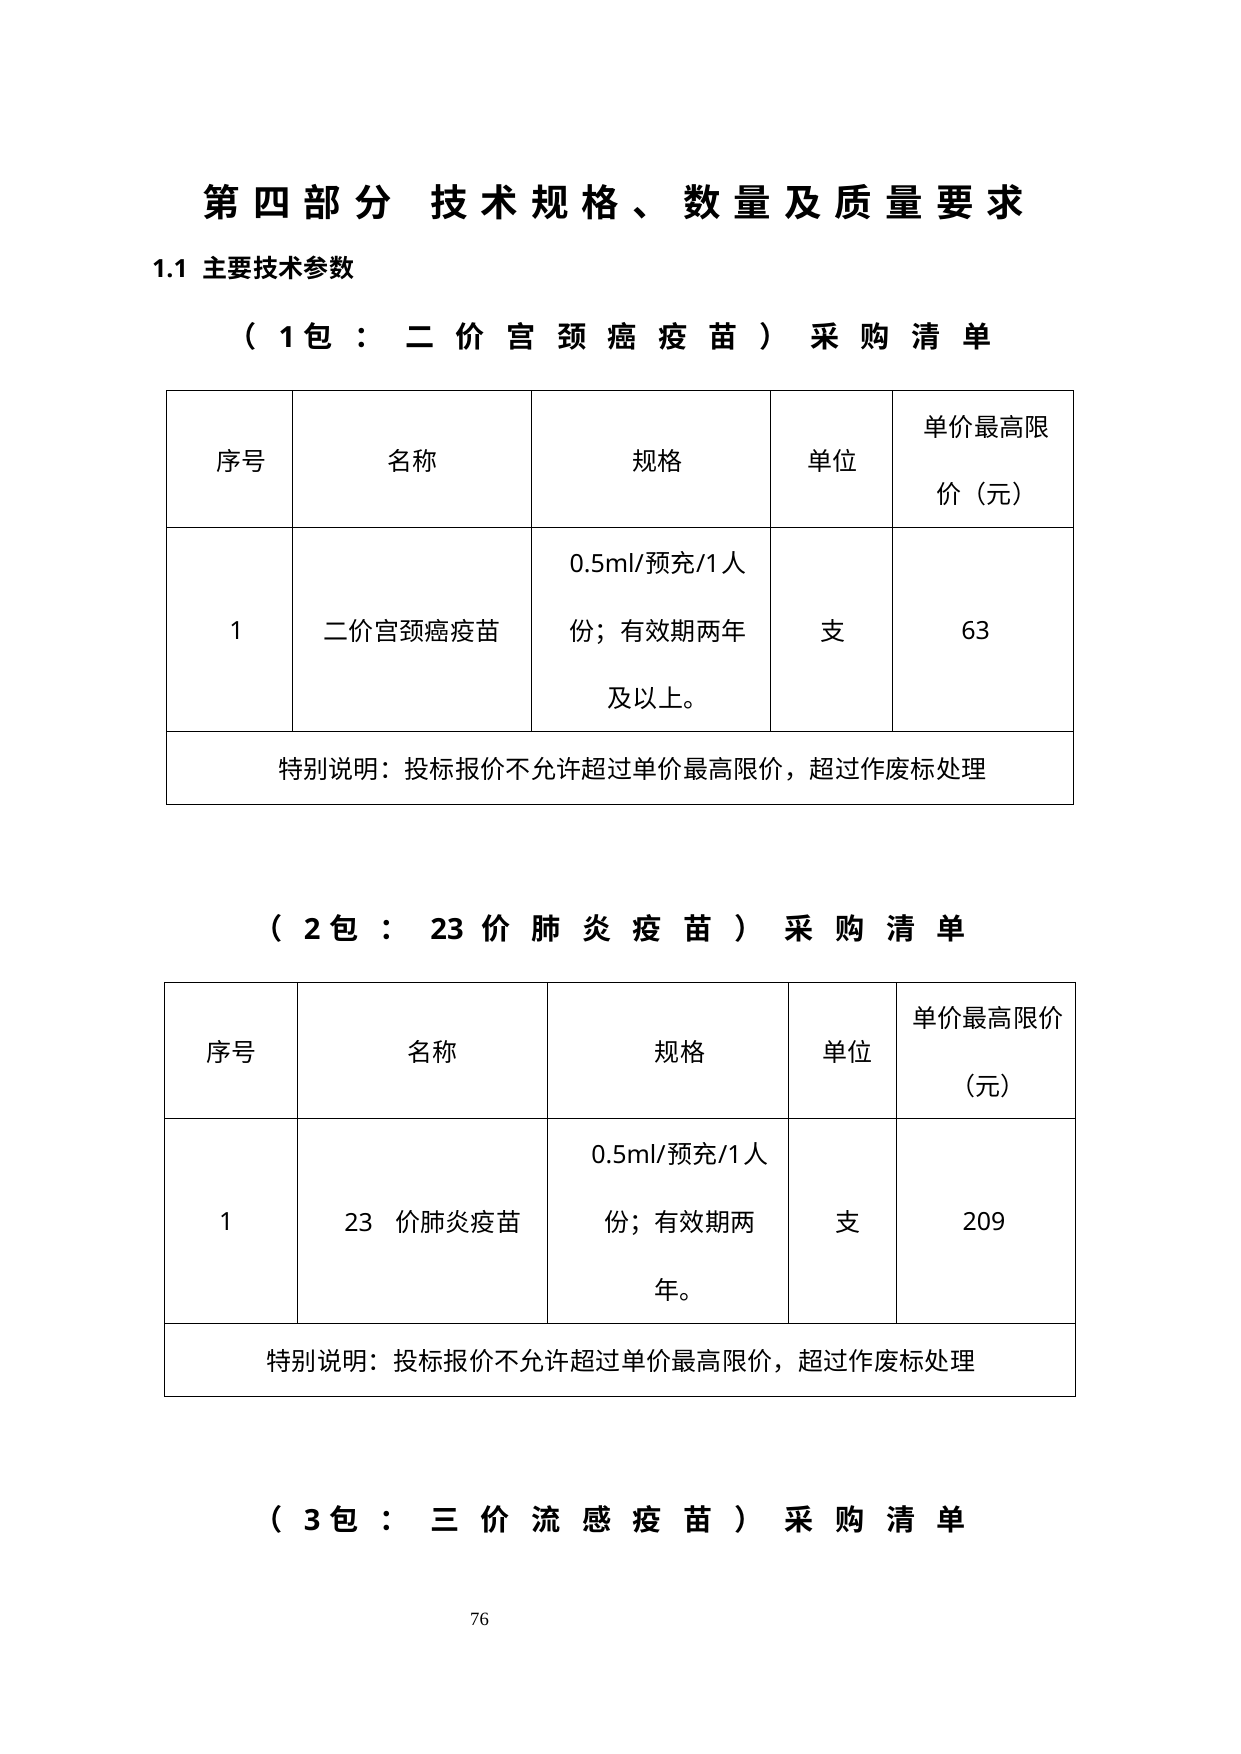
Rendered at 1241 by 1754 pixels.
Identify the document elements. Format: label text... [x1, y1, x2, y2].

table_cell 23价肺炎疫苗 [298, 1119, 547, 1322]
table_header 名称 [298, 983, 547, 1118]
table_cell 特别说明：投标报价不允许超过单价最高限价，超过作废标处理 [165, 1324, 1075, 1396]
table_cell 二价宫颈癌疫苗 [293, 528, 531, 731]
table_header 规格 [532, 391, 770, 527]
table_header 序号 [167, 391, 292, 527]
text 第四部分 技术规格、数量及质量要求 [152, 166, 1088, 234]
table_header 单价最高限价（元） [893, 391, 1073, 527]
table_header 序号 [165, 983, 297, 1118]
table_cell 支 [771, 528, 892, 731]
table_cell 特别说明：投标报价不允许超过单价最高限价，超过作废标处理 [167, 732, 1073, 804]
table_cell 0.5ml/预充/1人份；有效期两年。 [548, 1119, 788, 1322]
table_cell 支 [789, 1119, 896, 1322]
table_cell 1 [165, 1119, 297, 1322]
table_cell 209 [897, 1119, 1075, 1322]
table_cell 1 [167, 528, 292, 731]
table_cell 63 [893, 528, 1073, 731]
text （1包：二价宫颈癌疫苗）采购清单 [152, 301, 1088, 369]
table_header 规格 [548, 983, 788, 1118]
table_header 单位 [771, 391, 892, 527]
text （2包：23价肺炎疫苗）采购清单 [152, 893, 1088, 961]
table_cell 0.5ml/预充/1人份；有效期两年及以上。 [532, 528, 770, 731]
table_header 名称 [293, 391, 531, 527]
table_header 单位 [789, 983, 896, 1118]
text （3包：三价流感疫苗）采购清单 [152, 1484, 1088, 1552]
table_header 单价最高限价（元） [897, 983, 1075, 1118]
text 1.1 主要技术参数 [152, 234, 1088, 301]
